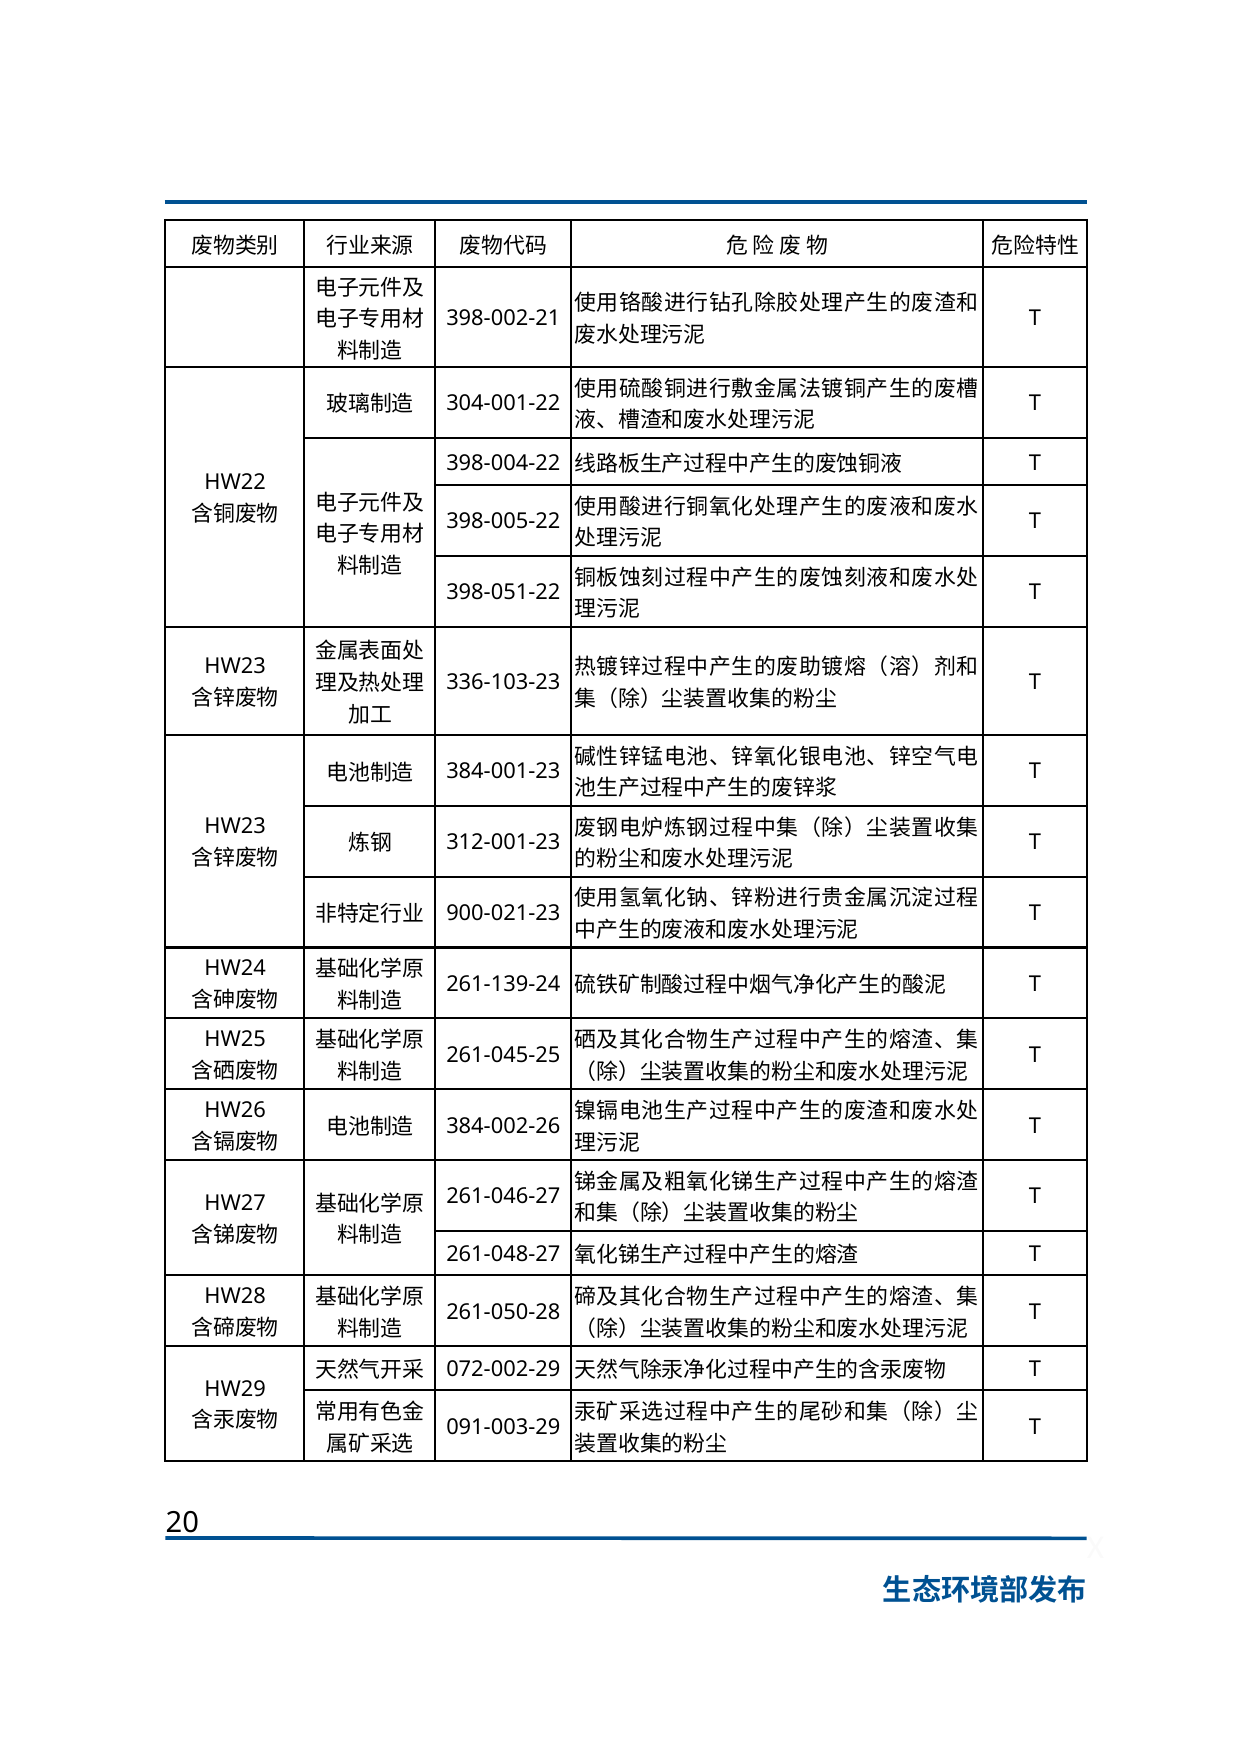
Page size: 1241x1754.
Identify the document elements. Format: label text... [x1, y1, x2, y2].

table_cell 398-002-21 [436, 268, 570, 366]
table_cell 261-045-25 [436, 1019, 570, 1088]
table_cell 基础化学原料制造 [305, 1276, 434, 1345]
table_cell T [984, 628, 1086, 734]
table_cell 汞矿采选过程中产生的尾砂和集（除）尘装置收集的粉尘 [572, 1391, 982, 1460]
table_cell T [984, 807, 1086, 876]
table_cell 热镀锌过程中产生的废助镀熔（溶）剂和集（除）尘装置收集的粉尘 [572, 628, 982, 734]
table_cell HW29 含汞废物 [166, 1347, 303, 1460]
table_cell 基础化学原料制造 [305, 949, 434, 1017]
table_cell 天然气除汞净化过程中产生的含汞废物 [572, 1347, 982, 1389]
table_cell 铜板蚀刻过程中产生的废蚀刻液和废水处理污泥 [572, 557, 982, 626]
table_header 危 险 废 物 [572, 221, 982, 266]
table_cell 261-048-27 [436, 1232, 570, 1274]
table_cell HW24 含砷废物 [166, 949, 303, 1017]
table_cell 锑金属及粗氧化锑生产过程中产生的熔渣和集（除）尘装置收集的粉尘 [572, 1161, 982, 1230]
table_cell 氧化锑生产过程中产生的熔渣 [572, 1232, 982, 1274]
table_cell 碱性锌锰电池、锌氧化银电池、锌空气电池生产过程中产生的废锌浆 [572, 736, 982, 805]
table_cell 261-046-27 [436, 1161, 570, 1230]
table_cell HW27 含锑废物 [166, 1161, 303, 1274]
table_cell 336-103-23 [436, 628, 570, 734]
table_cell T [984, 878, 1086, 946]
table_cell 398-005-22 [436, 486, 570, 555]
table_cell 常用有色金属矿采选 [305, 1391, 434, 1460]
table_cell T [984, 439, 1086, 484]
table_cell HW22 含铜废物 [166, 368, 303, 626]
table_cell T [984, 557, 1086, 626]
table_cell T [984, 949, 1086, 1017]
table_cell 312-001-23 [436, 807, 570, 876]
table_cell T [984, 1161, 1086, 1230]
table_header 行业来源 [305, 221, 434, 266]
table_header 废物类别 [166, 221, 303, 266]
table_header 废物代码 [436, 221, 570, 266]
table_cell T [984, 1391, 1086, 1460]
table_cell 072-002-29 [436, 1347, 570, 1389]
table_cell 废钢电炉炼钢过程中集（除）尘装置收集的粉尘和废水处理污泥 [572, 807, 982, 876]
table_cell T [984, 1276, 1086, 1345]
table_cell 384-002-26 [436, 1090, 570, 1159]
table_cell 398-051-22 [436, 557, 570, 626]
table_cell 使用氢氧化钠、锌粉进行贵金属沉淀过程中产生的废液和废水处理污泥 [572, 878, 982, 946]
table_cell HW23 含锌废物 [166, 628, 303, 734]
table_header 危险特性 [984, 221, 1086, 266]
table_cell 金属表面处理及热处理加工 [305, 628, 434, 734]
table_cell T [984, 1090, 1086, 1159]
table_cell HW26 含镉废物 [166, 1090, 303, 1159]
table_cell 电池制造 [305, 1090, 434, 1159]
table_cell T [984, 1232, 1086, 1274]
table_cell 硒及其化合物生产过程中产生的熔渣、集（除）尘装置收集的粉尘和废水处理污泥 [572, 1019, 982, 1088]
table_cell 线路板生产过程中产生的废蚀铜液 [572, 439, 982, 484]
table_cell 使用硫酸铜进行敷金属法镀铜产生的废槽液、槽渣和废水处理污泥 [572, 368, 982, 437]
table_cell 电子元件及电子专用材料制造 [305, 439, 434, 626]
table_cell 镍镉电池生产过程中产生的废渣和废水处理污泥 [572, 1090, 982, 1159]
table_cell 384-001-23 [436, 736, 570, 805]
table_cell 使用酸进行铜氧化处理产生的废液和废水处理污泥 [572, 486, 982, 555]
table_cell 使用铬酸进行钻孔除胶处理产生的废渣和废水处理污泥 [572, 268, 982, 366]
table_cell T [984, 268, 1086, 366]
table_cell T [984, 1019, 1086, 1088]
table_cell 硫铁矿制酸过程中烟气净化产生的酸泥 [572, 949, 982, 1017]
table_cell 非特定行业 [305, 878, 434, 946]
table_cell 电子元件及电子专用材料制造 [305, 268, 434, 366]
table_cell T [984, 486, 1086, 555]
table_cell 398-004-22 [436, 439, 570, 484]
table_cell HW23 含锌废物 [166, 736, 303, 946]
table_cell HW25 含硒废物 [166, 1019, 303, 1088]
table_cell 304-001-22 [436, 368, 570, 437]
table_cell 基础化学原料制造 [305, 1019, 434, 1088]
table_cell 900-021-23 [436, 878, 570, 946]
table_cell 炼钢 [305, 807, 434, 876]
table_cell T [984, 368, 1086, 437]
table_cell 261-139-24 [436, 949, 570, 1017]
table_cell 玻璃制造 [305, 368, 434, 437]
table_cell 261-050-28 [436, 1276, 570, 1345]
table_cell 天然气开采 [305, 1347, 434, 1389]
table_cell 基础化学原料制造 [305, 1161, 434, 1274]
table_cell 电池制造 [305, 736, 434, 805]
table_cell 091-003-29 [436, 1391, 570, 1460]
table_cell HW28 含碲废物 [166, 1276, 303, 1345]
table_cell T [984, 736, 1086, 805]
table_cell T [984, 1347, 1086, 1389]
table_cell 碲及其化合物生产过程中产生的熔渣、集（除）尘装置收集的粉尘和废水处理污泥 [572, 1276, 982, 1345]
